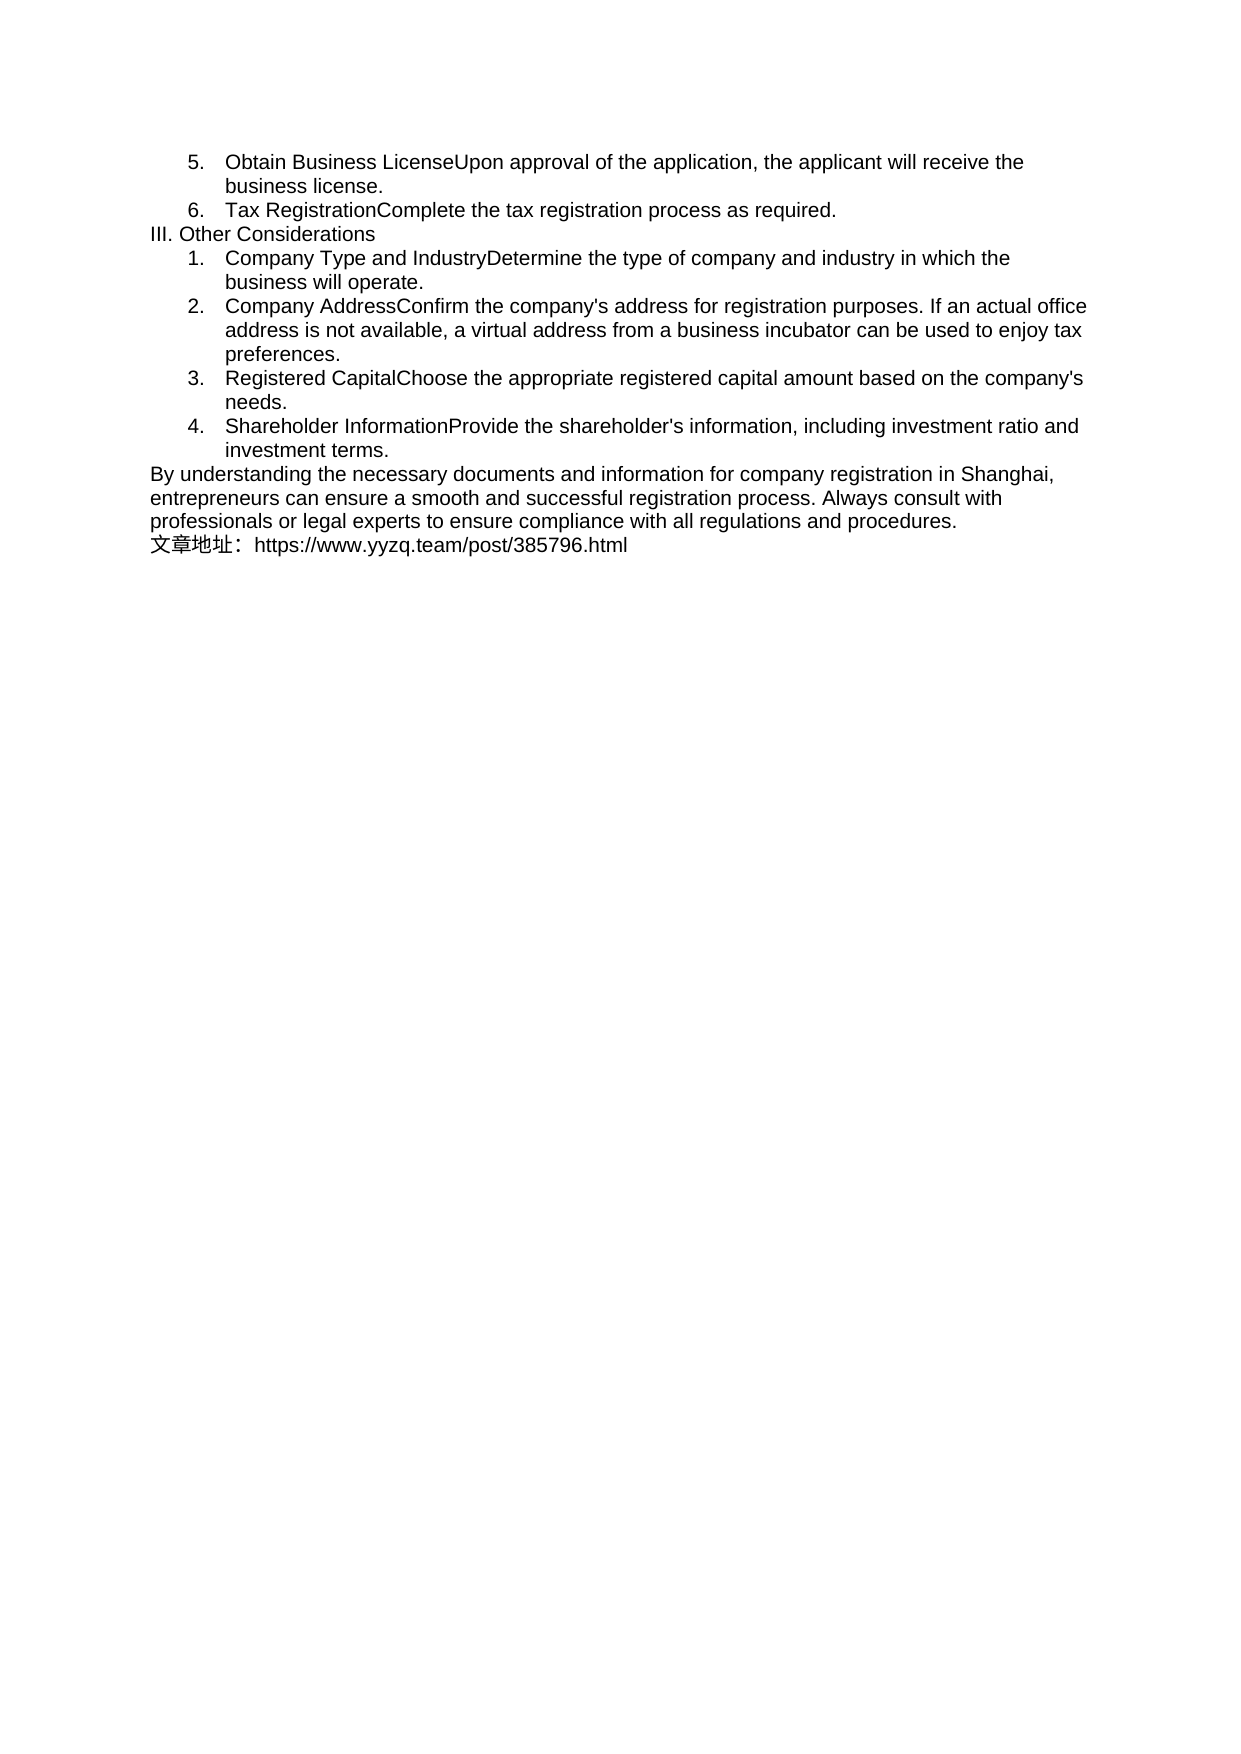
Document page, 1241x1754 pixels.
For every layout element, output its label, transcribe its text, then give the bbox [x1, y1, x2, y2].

list Shareholder InformationProvide the shareholder's information, including investment ratio and investment terms. [187, 413, 1090, 461]
list Company AddressConfirm the company's address for registration purposes. If an actual office address is not available, a virtual address from a business incubator can be used to enjoy tax preferences. [187, 294, 1090, 366]
text 文章地址：https://www.yyzq.team/post/385796.html [150, 533, 1090, 557]
list Registered CapitalChoose the appropriate registered capital amount based on the company's needs. [187, 366, 1090, 413]
list Tax RegistrationComplete the tax registration process as required. [187, 198, 1090, 222]
list Obtain Business LicenseUpon approval of the application, the applicant will receive the business license. [187, 150, 1090, 198]
text III. Other Considerations [150, 222, 1090, 246]
text By understanding the necessary documents and information for company registration in Shanghai, entrepreneurs can ensure a smooth and successful registration process. Always consult with professionals or legal experts to ensure compliance with all regulations and procedures. [150, 461, 1090, 533]
list Company Type and IndustryDetermine the type of company and industry in which the business will operate. [187, 246, 1090, 294]
